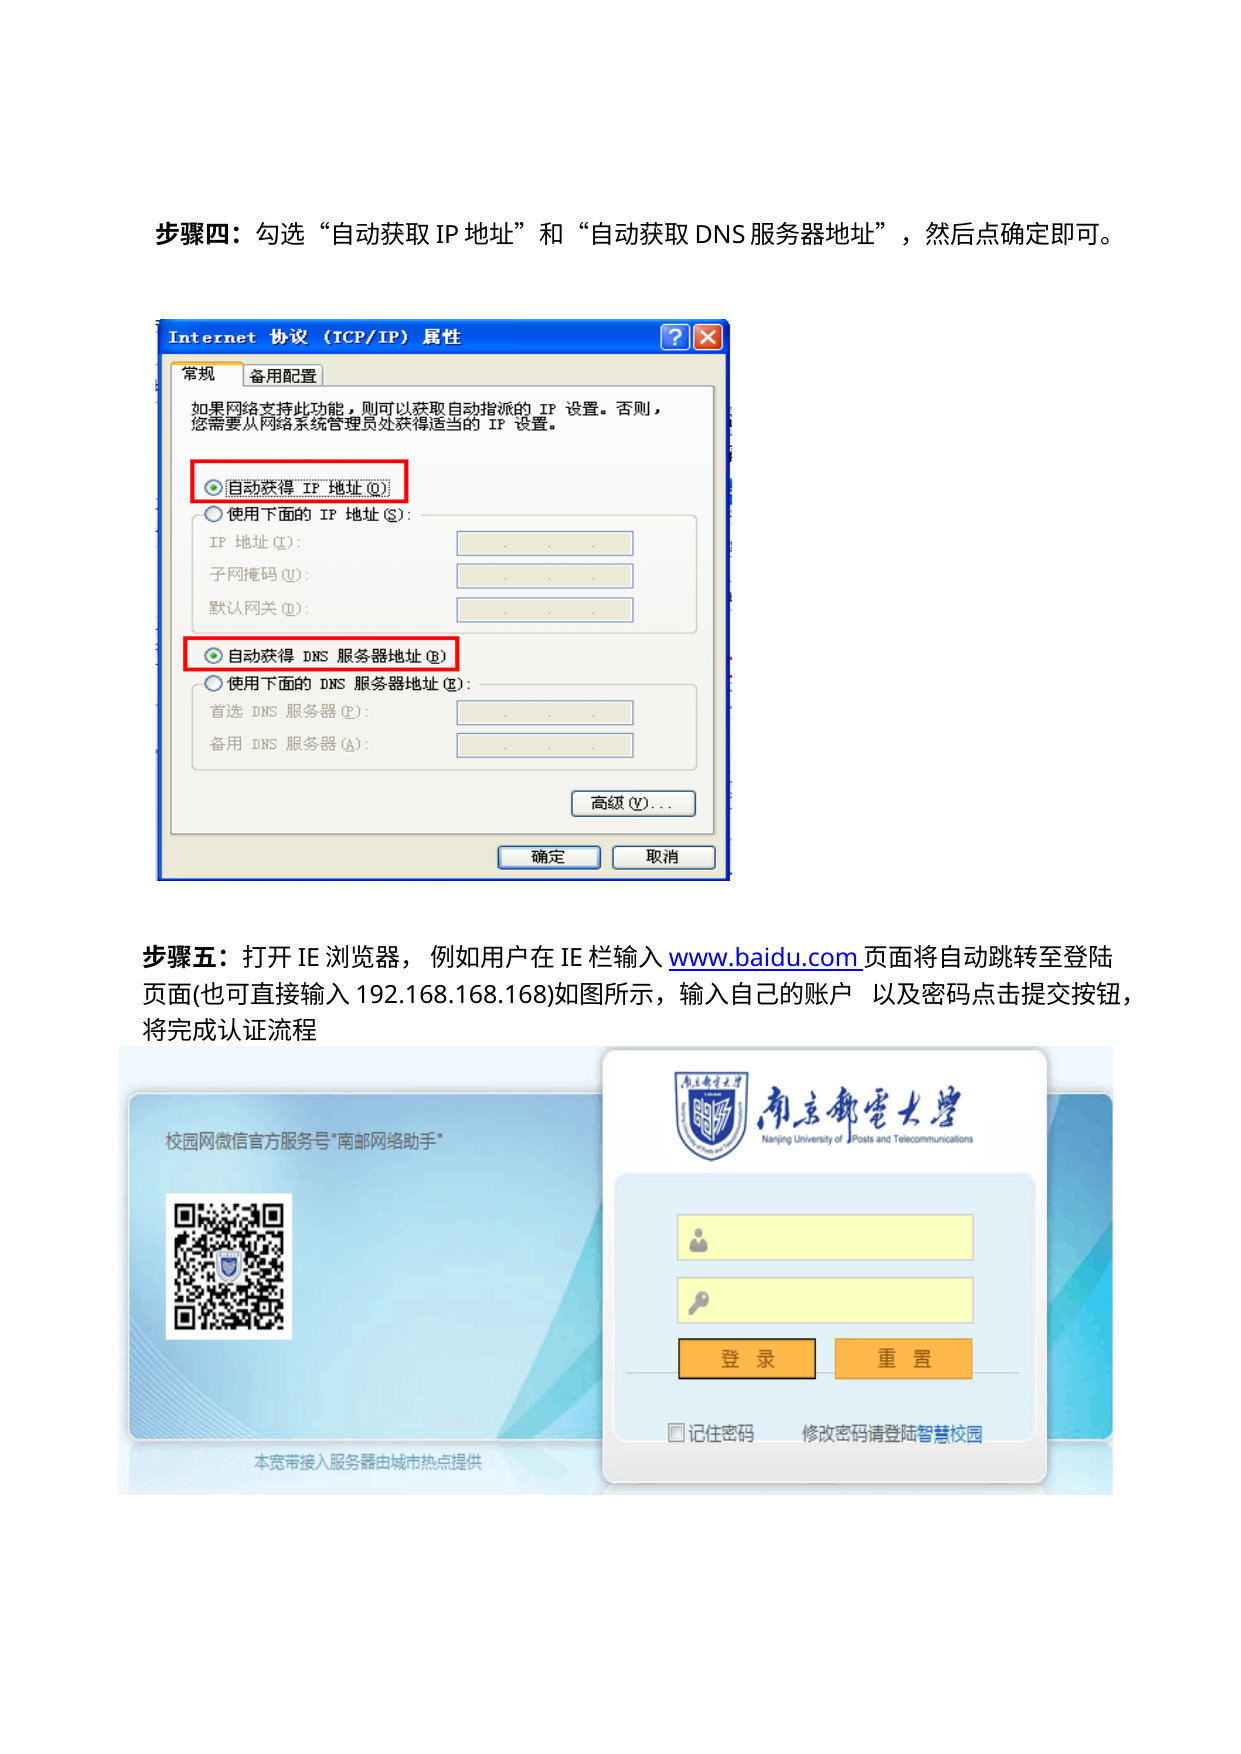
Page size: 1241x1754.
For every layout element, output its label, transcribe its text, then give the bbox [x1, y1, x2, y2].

text 步骤五：打开IE浏览器， 例如用户在IE栏输入 www.baidu.com页面将自动跳转至登陆页面(也可直接输入192.168.168.168)如图所示，输入自己的账户 以及密码点击提交按钮，将完成认证流程 [143, 938, 1122, 1047]
picture [155, 319, 733, 881]
picture [118, 1046, 1114, 1495]
list 步骤四：勾选“自动获取IP地址”和“自动获取DNS服务器地址”，然后点确定即可。 [156, 215, 1122, 251]
